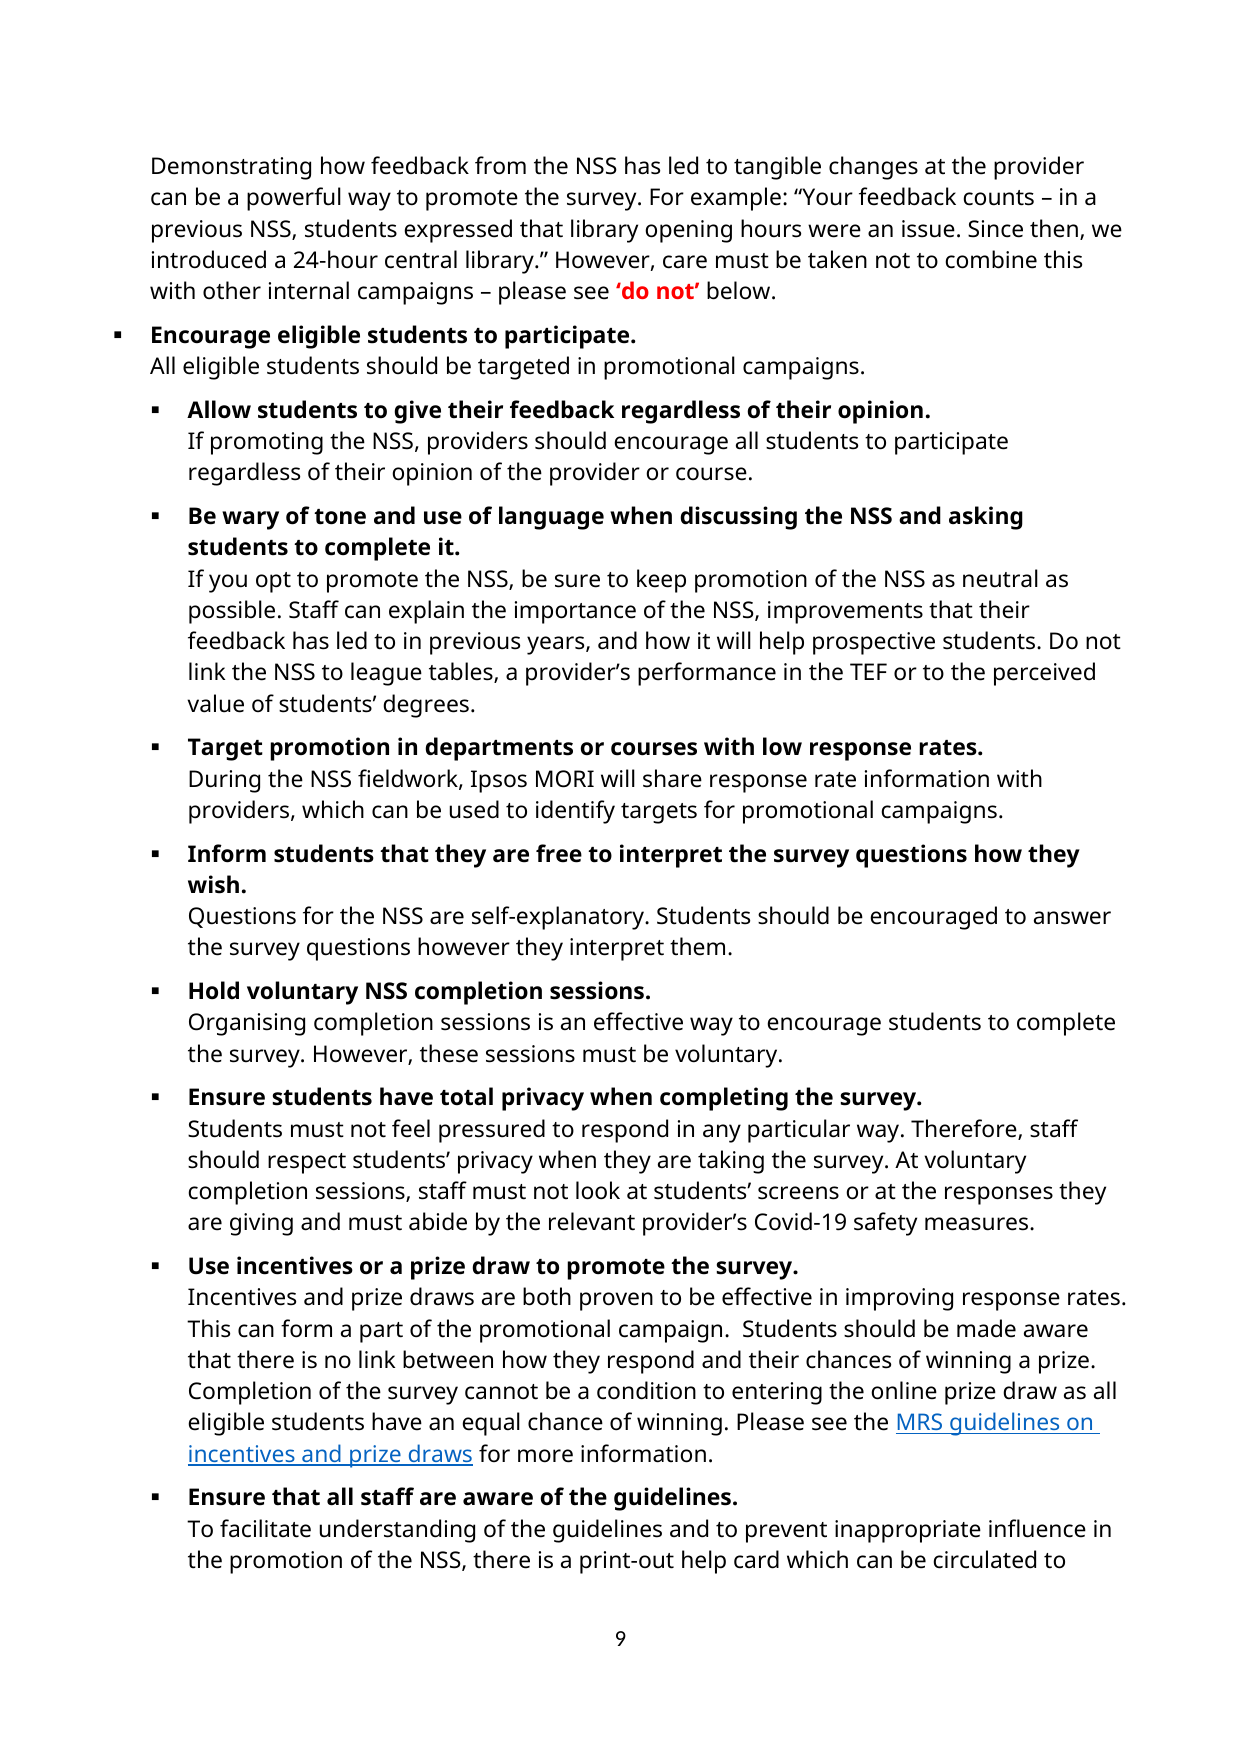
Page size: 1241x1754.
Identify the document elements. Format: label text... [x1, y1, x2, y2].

list Inform students that they are free to interpret the survey questions how they wish. Questions for the NSS are self-explanatory. Students should be encouraged to answer the survey questions however they interpret them. [150, 837, 1128, 962]
list Target promotion in departments or courses with low response rates. During the NSS fieldwork, Ipsos MORI will share response rate information with providers, which can be used to identify targets for promotional campaigns. [150, 731, 1128, 825]
list Ensure students have total privacy when completing the survey. Students must not feel pressured to respond in any particular way. Therefore, staff should respect students’ privacy when they are taking the survey. At voluntary completion sessions, staff must not look at students’ screens or at the responses they are giving and must abide by the relevant provider’s Covid-19 safety measures. [150, 1081, 1128, 1237]
list Allow students to give their feedback regardless of their opinion. If promoting the NSS, providers should encourage all students to participate regardless of their opinion of the provider or course. [150, 394, 1128, 487]
list Use incentives or a prize draw to promote the survey. Incentives and prize draws are both proven to be effective in improving response rates. This can form a part of the promotional campaign. Students should be made aware that there is no link between how they respond and their chances of winning a prize. Completion of the survey cannot be a condition to entering the online prize draw as all eligible students have an equal chance of winning. Please see the MRS guidelines on incentives and prize draws for more information. [150, 1250, 1128, 1469]
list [150, 1481, 1128, 1575]
list Hold voluntary NSS completion sessions. Organising completion sessions is an effective way to encourage students to complete the survey. However, these sessions must be voluntary. [150, 975, 1128, 1069]
list Encourage eligible students to participate. All eligible students should be targeted in promotional campaigns. [112, 319, 1128, 381]
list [112, 150, 1128, 306]
list Be wary of tone and use of language when discussing the NSS and asking students to complete it. If you opt to promote the NSS, be sure to keep promotion of the NSS as neutral as possible. Staff can explain the importance of the NSS, improvements that their feedback has led to in previous years, and how it will help prospective students. Do not link the NSS to league tables, a provider’s performance in the TEF or to the perceived value of students’ degrees. [150, 500, 1128, 719]
